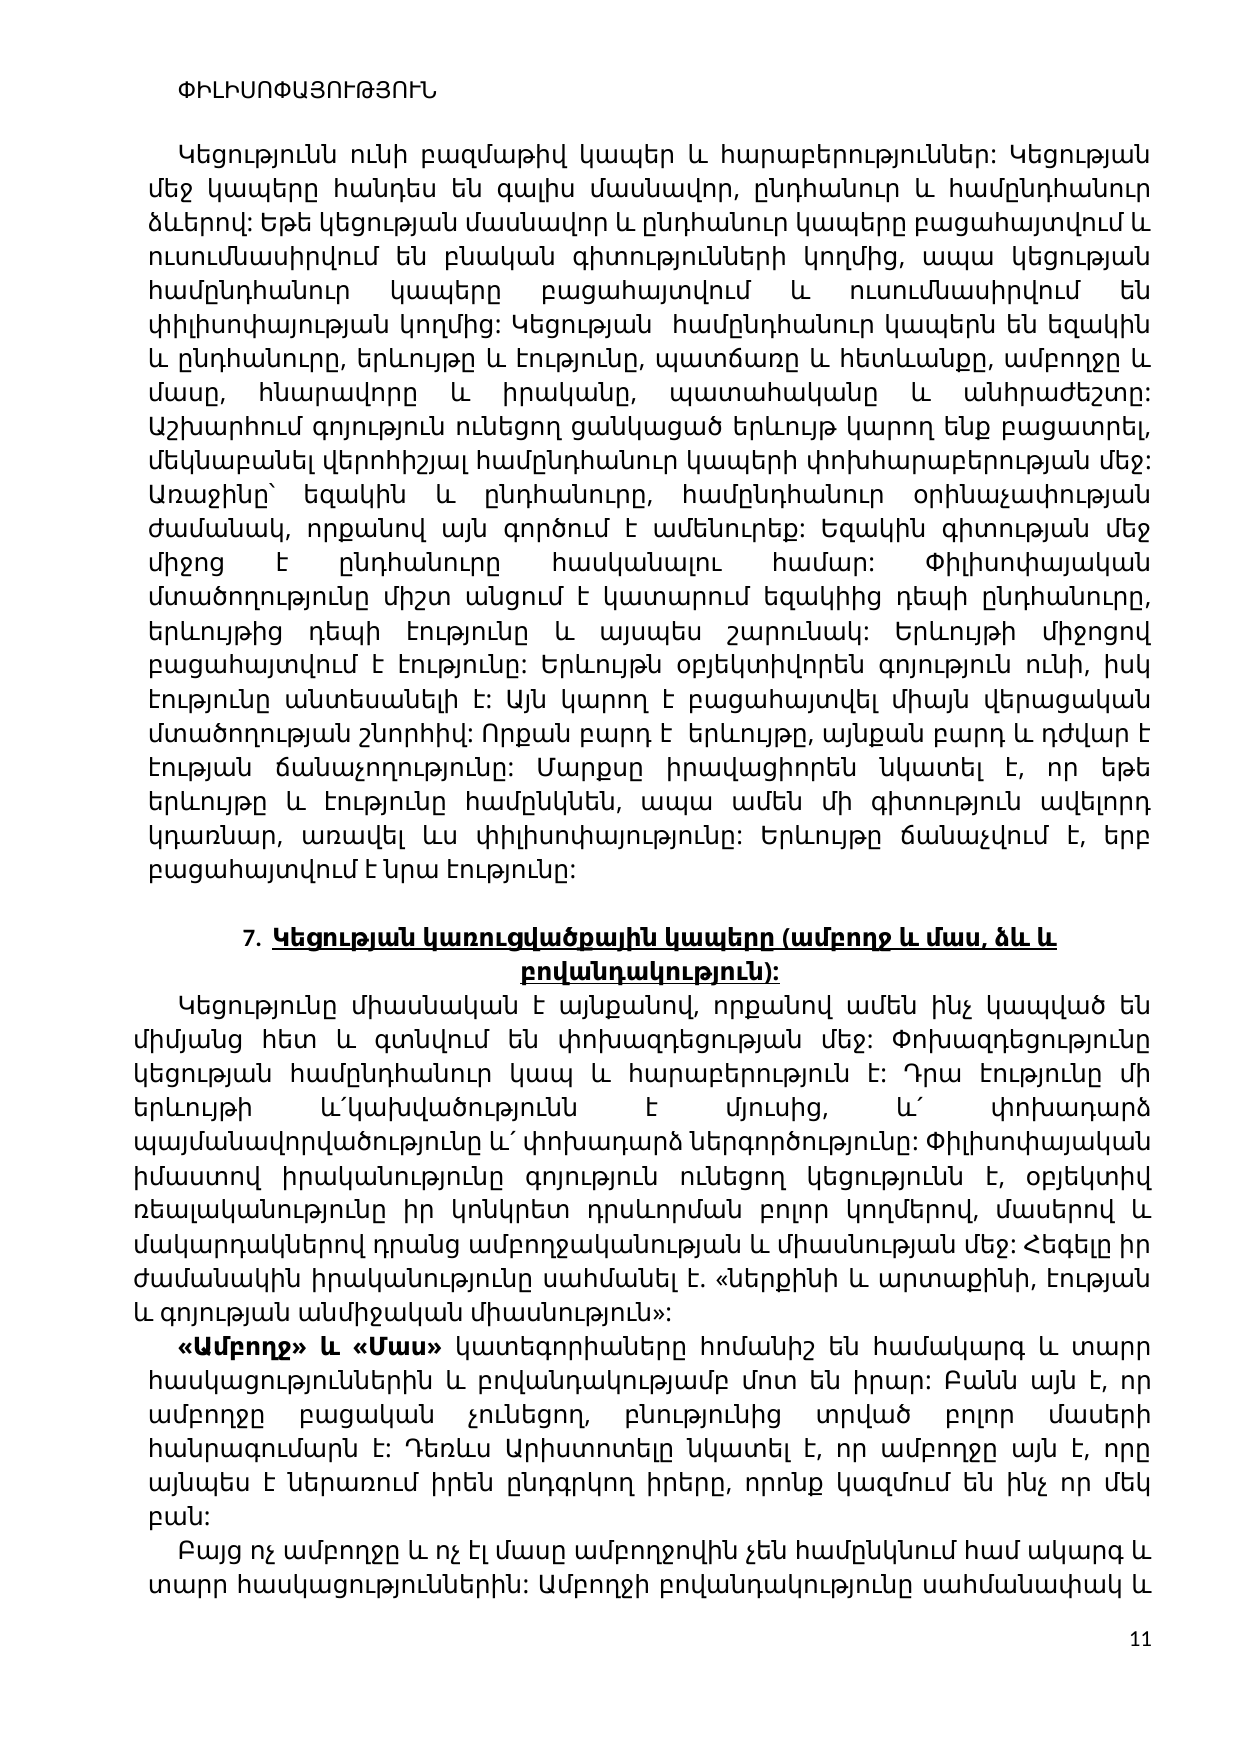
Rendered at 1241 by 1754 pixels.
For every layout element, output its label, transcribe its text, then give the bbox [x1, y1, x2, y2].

list Կեցության կառուցվածքային կապերը (ամբողջ և մաս, ձև և բովանդակություն): [148, 920, 1152, 988]
text «Ամբողջ» և «Մաս» կատեգորիաները հոմանիշ են համակարգ և տարր հասկացություններին և բովանդակությամբ մոտ են իրար: Բանն այն է, որ ամբողջը բացական չունեցող, բնությունից տրված բոլոր մասերի հանրագումարն է: Դեռևս Արիստոտելը նկատել է, որ ամբողջը այն է, որը այնպես է ներառում իրեն ընդգրկող իրերը, որոնք կազմում են ինչ որ մեկ բան: [148, 1328, 1152, 1533]
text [148, 1533, 1152, 1601]
text Կեցությունը միասնական է այնքանով, որքանով ամեն ինչ կապված են միմյանց հետ և գտնվում են փոխազդեցության մեջ: Փոխազդեցությունը կեցության համընդհանուր կապ և հարաբերություն է: Դրա էությունը մի երևույթի և´կախվածությունն է մյուսից, և´ փոխադարձ պայմանավորվածությունը և´ փոխադարձ ներգործությունը: Փիլիսոփայական իմաստով իրականությունը գոյություն ունեցող կեցությունն է, օբյեկտիվ ռեալականությունը իր կոնկրետ դրսևորման բոլոր կողմերով, մասերով և մակարդակներով դրանց ամբողջականության և միասնության մեջ: Հեգելը իր ժամանակին իրականությունը սահմանել է. «ներքինի և արտաքինի, էության և գոյության անմիջական միասնություն»: [133, 988, 1152, 1328]
text Կեցությունն ունի բազմաթիվ կապեր և հարաբերություններ: Կեցության մեջ կապերը հանդես են գալիս մասնավոր, ընդհանուր և համընդհանուր ձևերով: Եթե կեցության մասնավոր և ընդհանուր կապերը բացահայտվում և ուսումնասիրվում են բնական գիտությունների կողմից, ապա կեցության համընդհանուր կապերը բացահայտվում և ուսումնասիրվում են փիլիսոփայության կողմից: Կեցության համընդհանուր կապերն են եզակին և ընդհանուրը, երևույթը և էությունը, պատճառը և հետևանքը, ամբողջը և մասը, հնարավորը և իրականը, պատահականը և անհրաժեշտը: Աշխարհում գոյություն ունեցող ցանկացած երևույթ կարող ենք բացատրել, մեկնաբանել վերոհիշյալ համընդհանուր կապերի փոխհարաբերության մեջ: Առաջինը՝ եզակին և ընդհանուրը, համընդհանուր օրինաչափության ժամանակ, որքանով այն գործում է ամենուրեք: Եզակին գիտության մեջ միջոց է ընդհանուրը հասկանալու համար: Փիլիսոփայական մտածողությունը միշտ անցում է կատարում եզակիից դեպի ընդհանուրը, երևույթից դեպի էությունը և այսպես շարունակ: Երևույթի միջոցով բացահայտվում է էությունը: Երևույթն օբյեկտիվորեն գոյություն ունի, իսկ էությունը անտեսանելի է: Այն կարող է բացահայտվել միայն վերացական մտածողության շնորհիվ: Որքան բարդ է երևույթը, այնքան բարդ և դժվար է էության ճանաչողությունը: Մարքսը իրավացիորեն նկատել է, որ եթե երևույթը և էությունը համընկնեն, ապա ամեն մի գիտություն ավելորդ կդառնար, առավել ևս փիլիսոփայությունը: Երևույթը ճանաչվում է, երբ բացահայտվում է նրա էությունը: [148, 136, 1152, 886]
